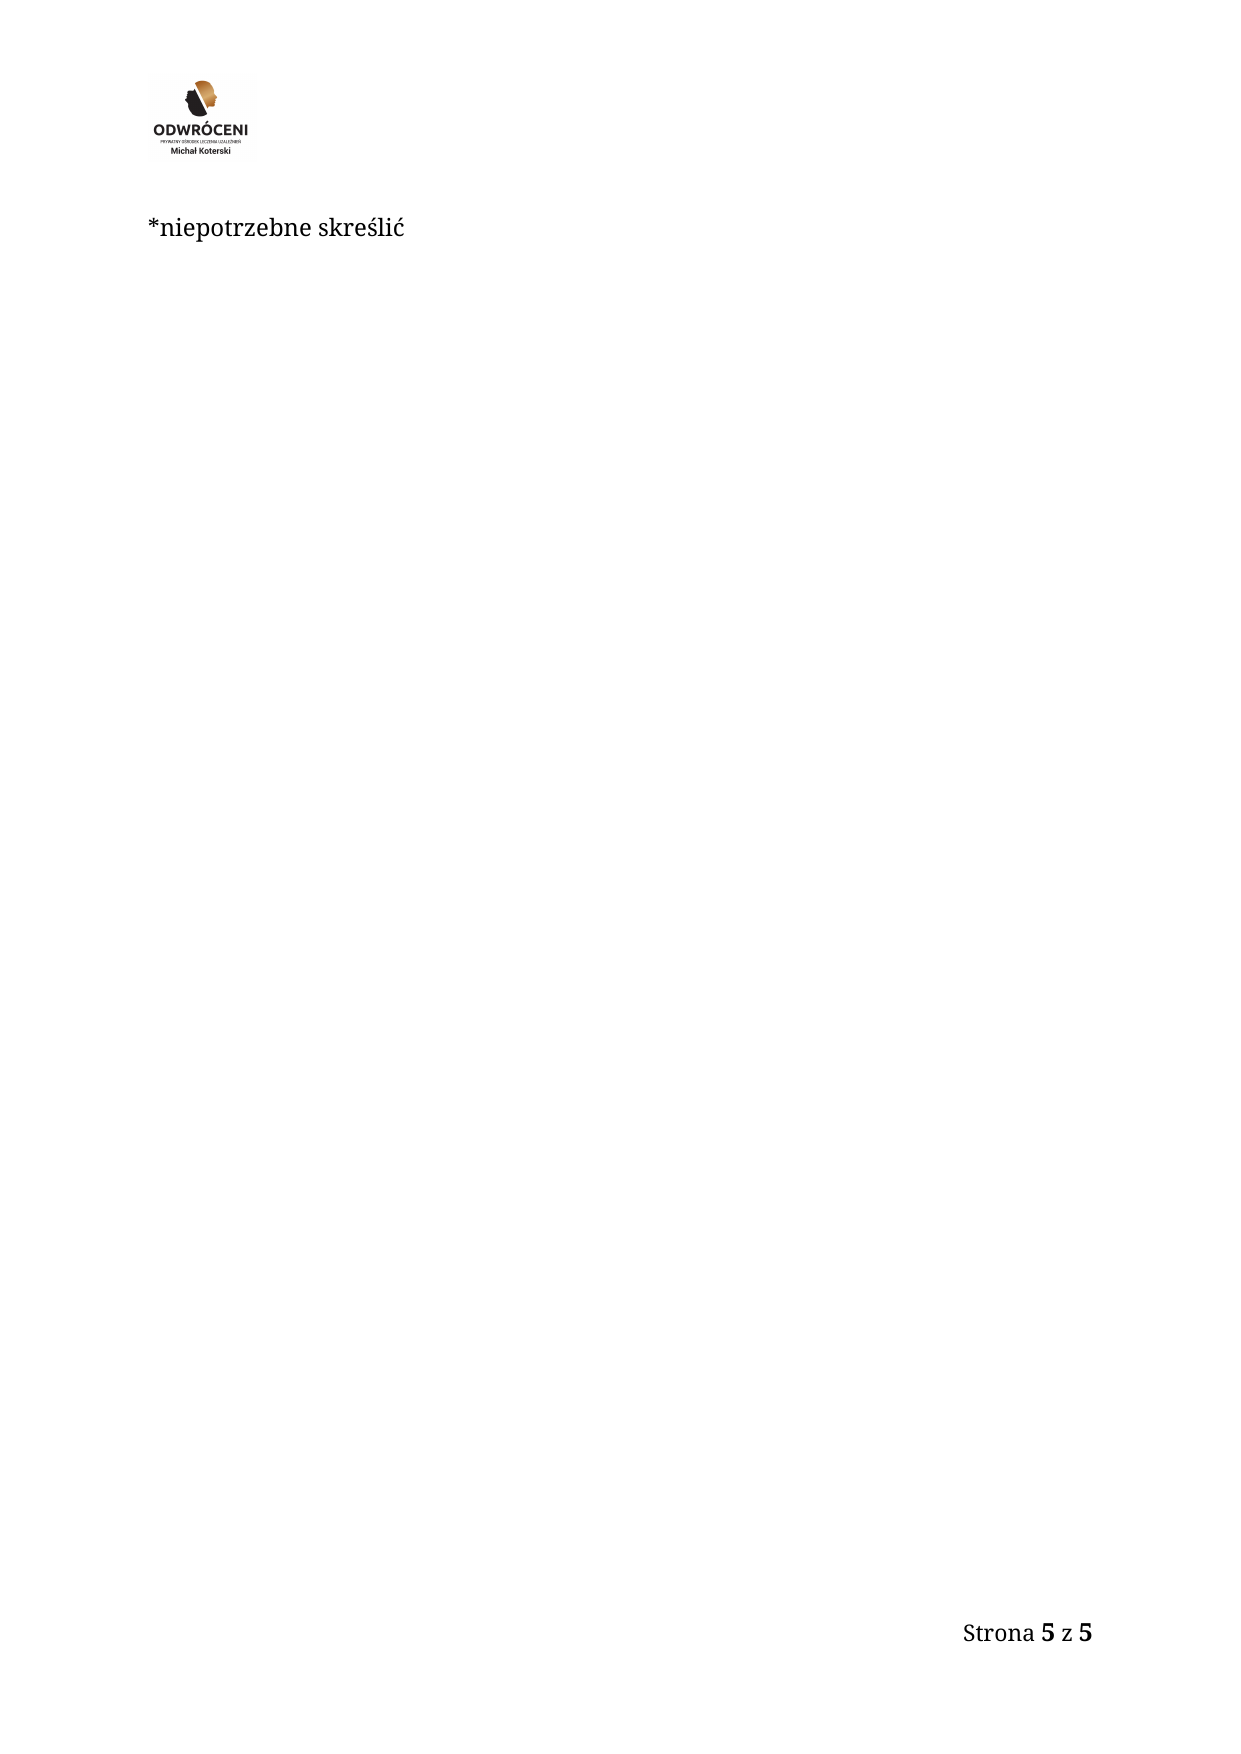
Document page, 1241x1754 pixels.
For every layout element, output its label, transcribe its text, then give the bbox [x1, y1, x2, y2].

picture [147, 73, 258, 162]
text *niepotrzebne skreślić [148, 211, 1093, 244]
